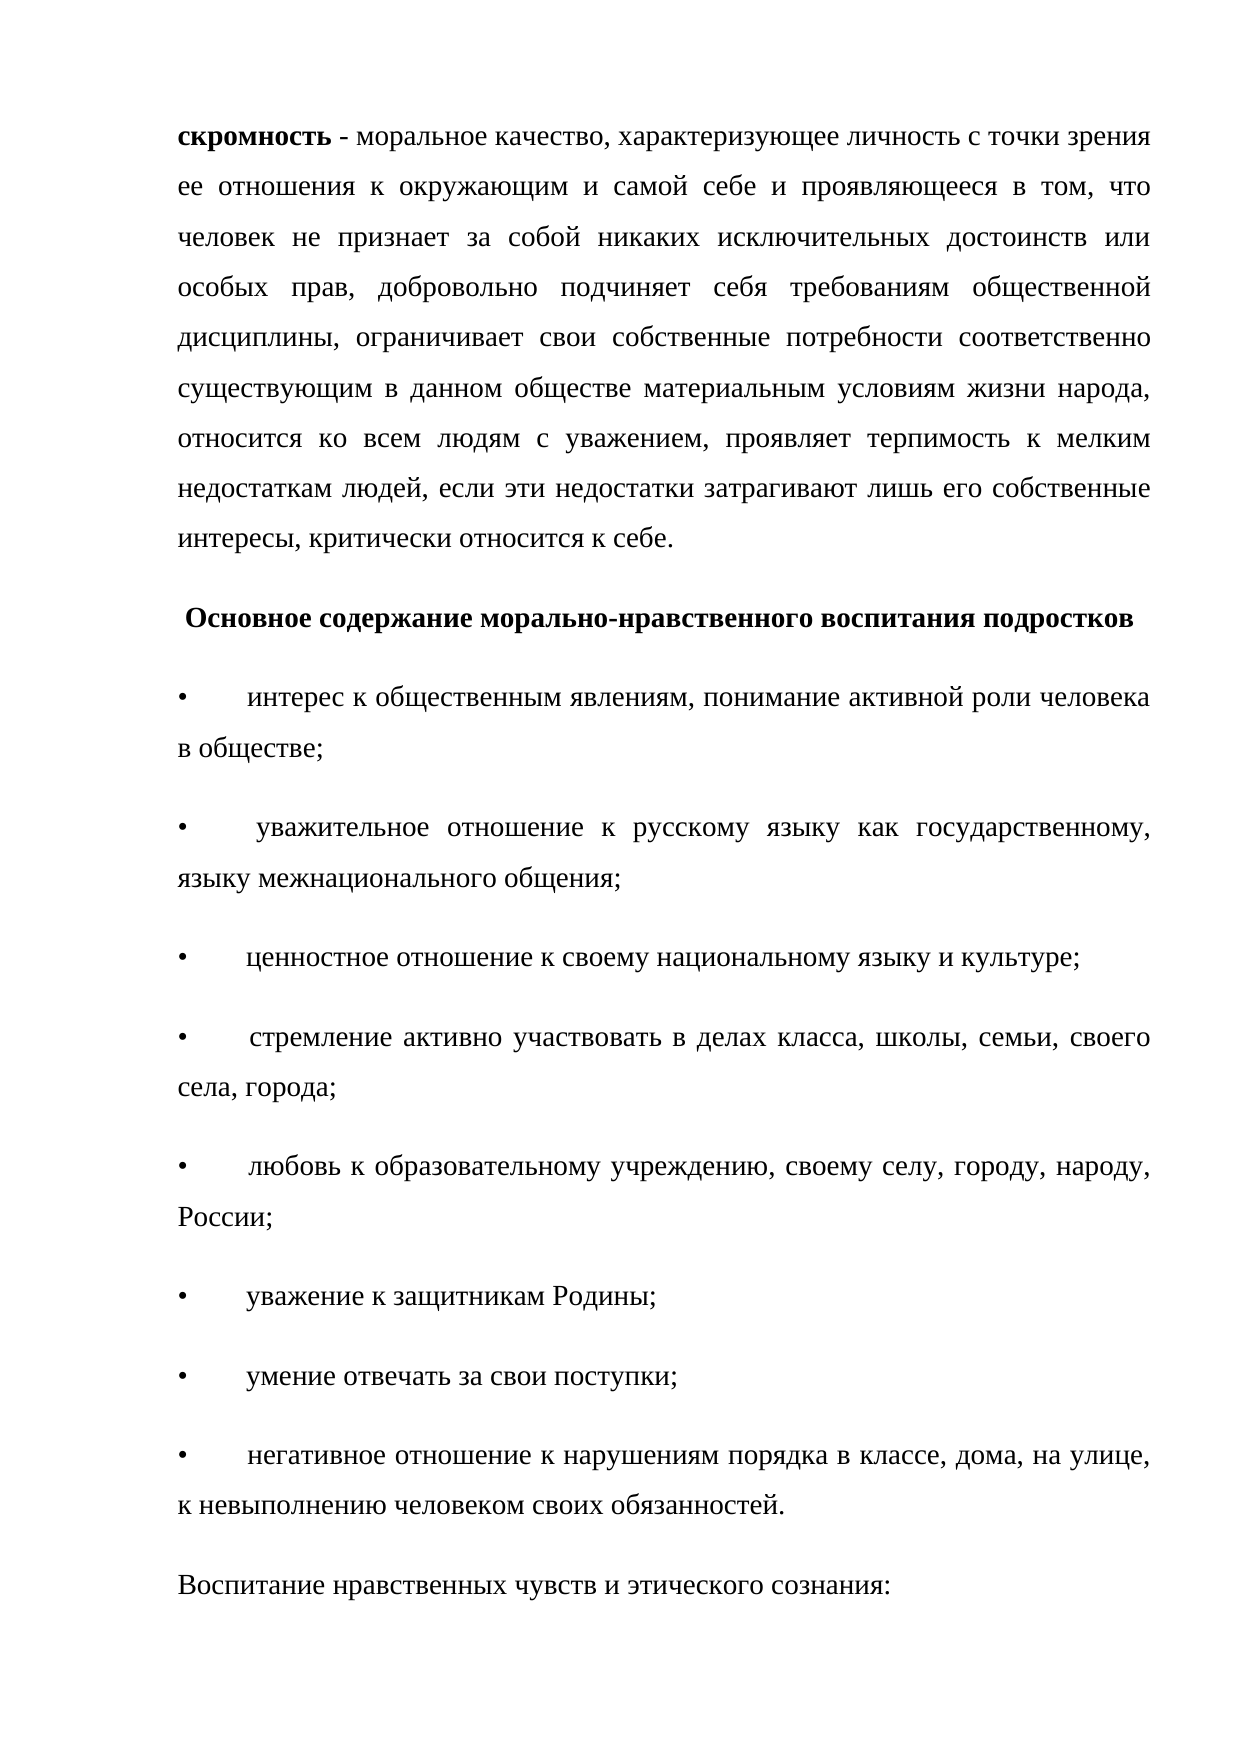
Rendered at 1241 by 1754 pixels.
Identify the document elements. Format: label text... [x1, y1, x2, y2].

text • уважительное отношение к русскому языку как государственному, языку межнационального общения; [177, 809, 1152, 893]
text • уважение к защитникам Родины; [177, 1278, 1152, 1312]
text • ценностное отношение к своему национальному языку и культуре; [177, 939, 1152, 973]
text Воспитание нравственных чувств и этического сознания: [177, 1567, 1152, 1601]
text Основное содержание морально-нравственного воспитания подростков [177, 600, 1152, 634]
text • интерес к общественным явлениям, понимание активной роли человека в обществе; [177, 679, 1152, 763]
text • негативное отношение к нарушениям порядка в классе, дома, на улице, к невыполнению человеком своих обязанностей. [177, 1437, 1152, 1521]
text • любовь к образовательному учреждению, своему селу, городу, народу, России; [177, 1148, 1152, 1232]
text • умение отвечать за свои поступки; [177, 1358, 1152, 1391]
text скромность - моральное качество, характеризующее личность с точки зрения ее отношения к окружающим и самой себе и проявляющееся в том, что человек не признает за собой никаких исключительных достоинств или особых прав, добровольно подчиняет себя требованиям общественной дисциплины, ограничивает свои собственные потребности соответственно существующим в данном обществе материальным условиям жизни народа, относится ко всем людям с уважением, проявляет терпимость к мелким недостаткам людей, если эти недостатки затрагивают лишь его собственные интересы, критически относится к себе. [177, 118, 1152, 554]
text • стремление активно участвовать в делах класса, школы, семьи, своего села, города; [177, 1019, 1152, 1102]
